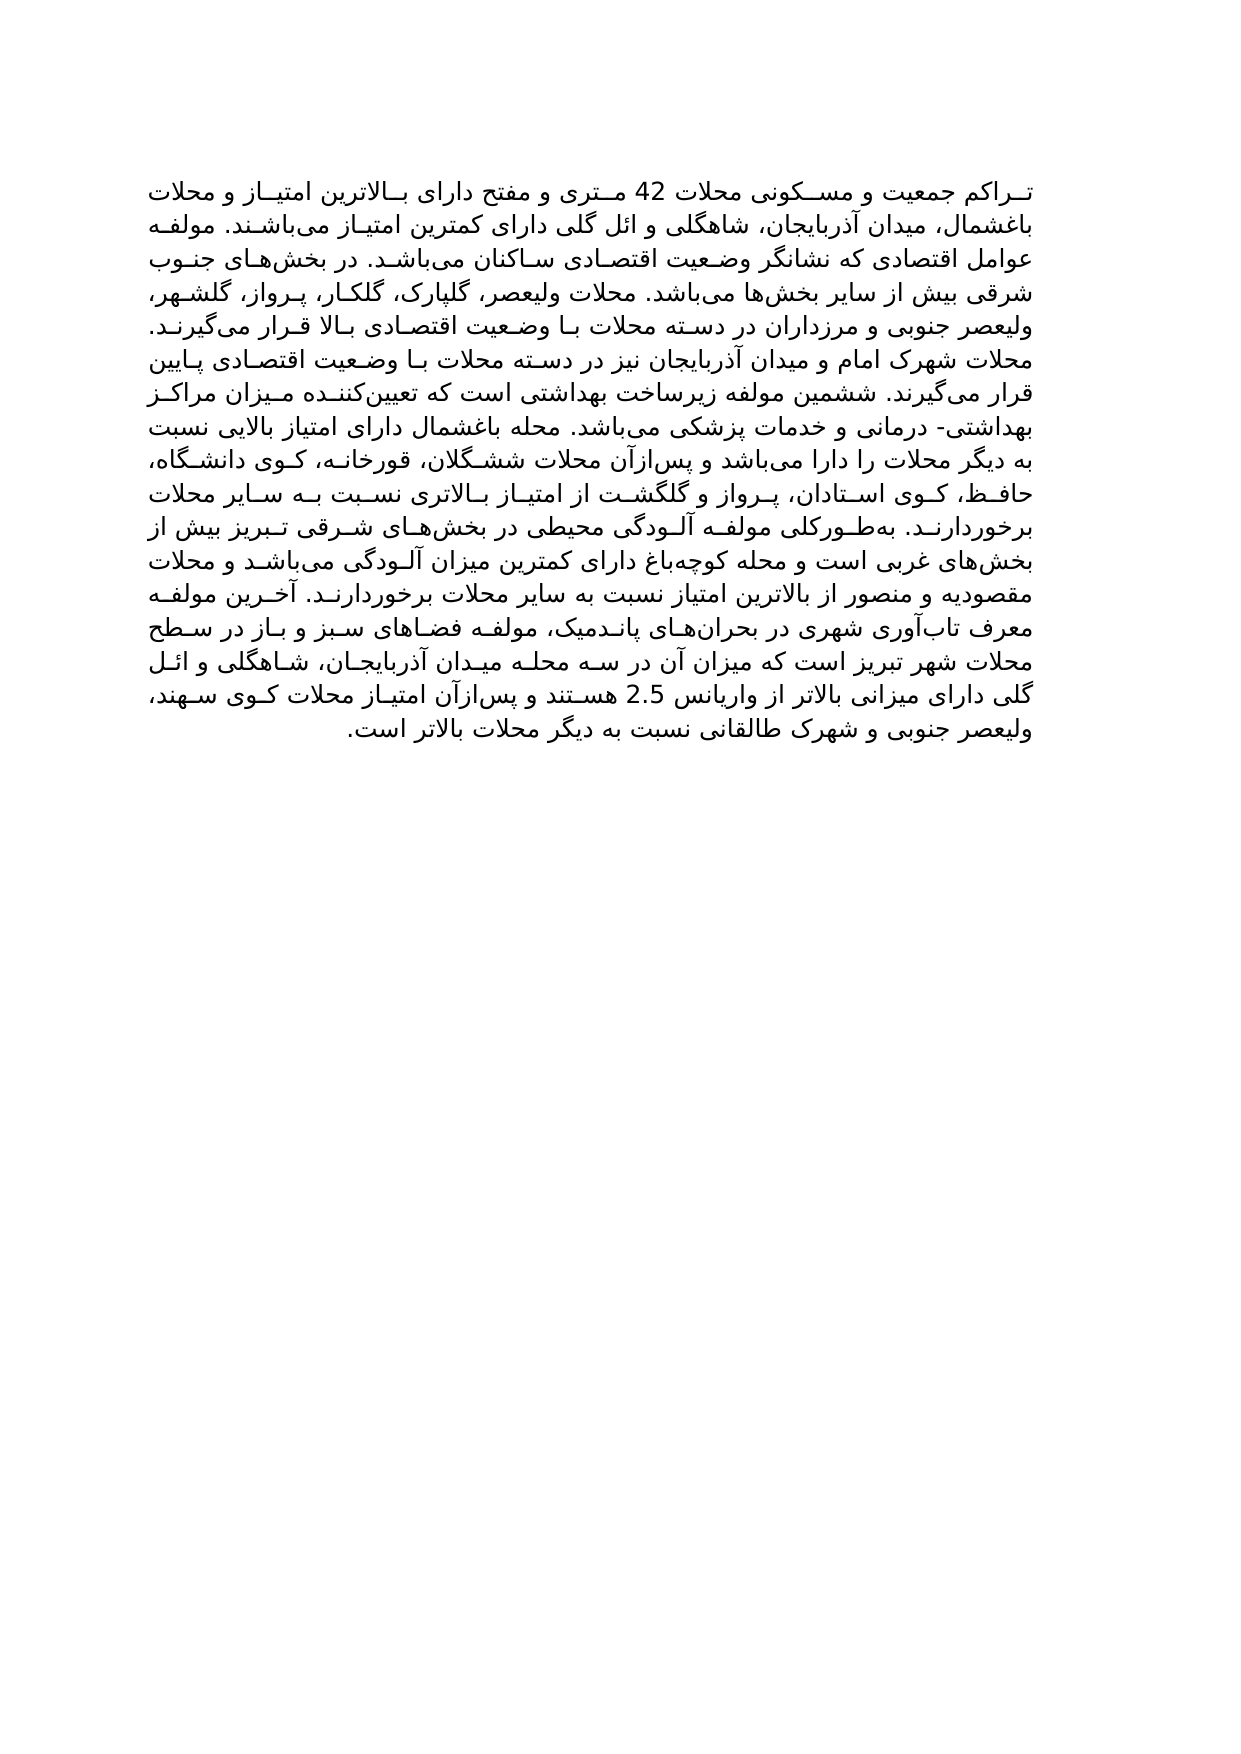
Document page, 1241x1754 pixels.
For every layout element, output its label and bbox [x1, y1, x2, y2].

text [148, 177, 1033, 743]
